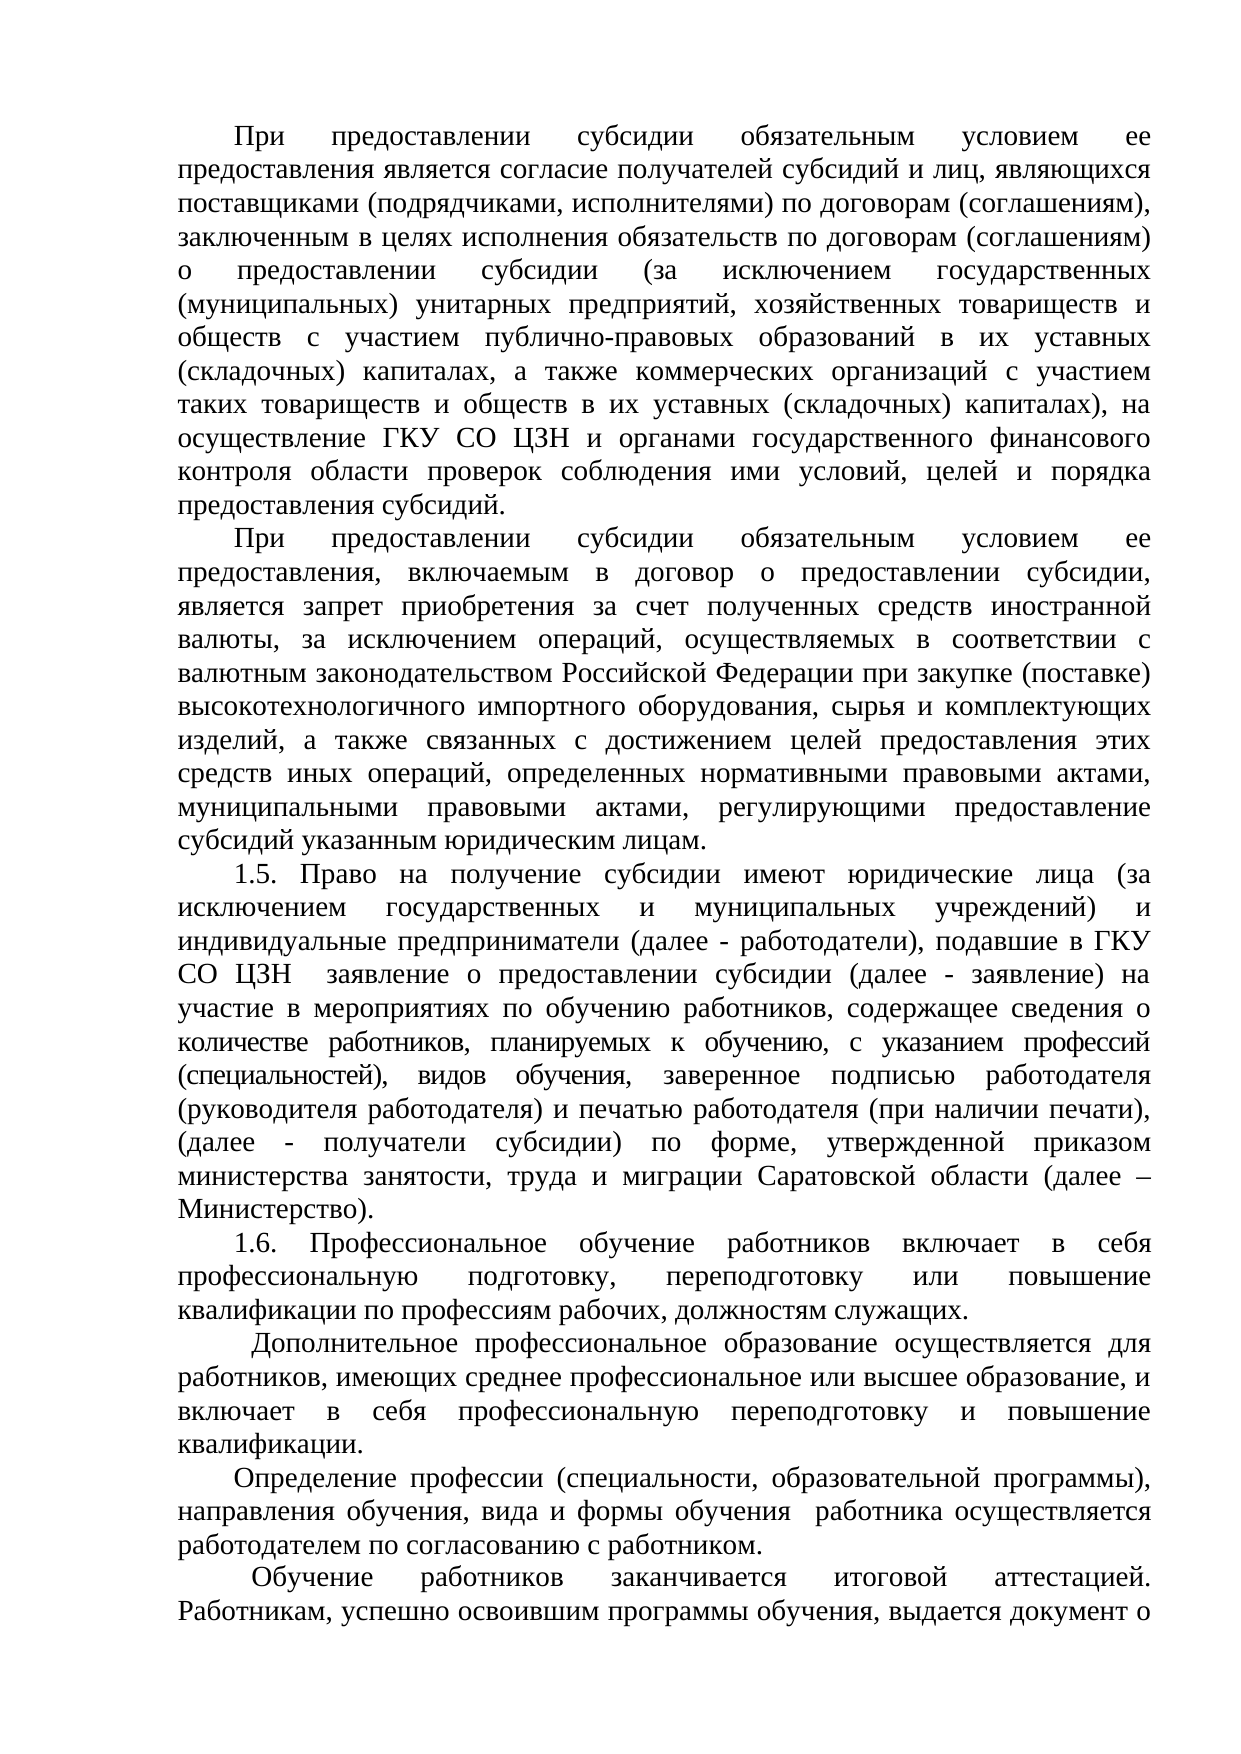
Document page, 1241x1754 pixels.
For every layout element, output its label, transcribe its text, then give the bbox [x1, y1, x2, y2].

text 1.5. Право на получение субсидии имеют юридические лица (за исключением государственных и муниципальных учреждений) и индивидуальные предприниматели (далее - работодатели), подавшие в ГКУ СО ЦЗН заявление о предоставлении субсидии (далее - заявление) на участие в мероприятиях по обучению работников, содержащее сведения о количестве работников, планируемых к обучению, с указанием профессий (специальностей), видов обучения, заверенное подписью работодателя (руководителя работодателя) и печатью работодателя (при наличии печати), (далее - получатели субсидии) по форме, утвержденной приказом министерства занятости, труда и миграции Саратовской области (далее – Министерство). [177, 856, 1152, 1225]
text При предоставлении субсидии обязательным условием ее предоставления является согласие получателей субсидий и лиц, являющихся поставщиками (подрядчиками, исполнителями) по договорам (соглашениям), заключенным в целях исполнения обязательств по договорам (соглашениям) о предоставлении субсидии (за исключением государственных (муниципальных) унитарных предприятий, хозяйственных товариществ и обществ с участием публично-правовых образований в их уставных (складочных) капиталах, а также коммерческих организаций с участием таких товариществ и обществ в их уставных (складочных) капиталах), на осуществление ГКУ СО ЦЗН и органами государственного финансового контроля области проверок соблюдения ими условий, целей и порядка предоставления субсидий. [177, 118, 1152, 521]
text Дополнительное профессиональное образование осуществляется для работников, имеющих среднее профессиональное или высшее образование, и включает в себя профессиональную переподготовку и повышение квалификации. [177, 1326, 1152, 1460]
text Определение профессии (специальности, образовательной программы), направления обучения, вида и формы обучения работника осуществляется работодателем по согласованию с работником. [177, 1460, 1152, 1560]
text 1.6. Профессиональное обучение работников включает в себя профессиональную подготовку, переподготовку или повышение квалификации по профессиям рабочих, должностям служащих. [177, 1225, 1152, 1326]
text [177, 1560, 1152, 1626]
text При предоставлении субсидии обязательным условием ее предоставления, включаемым в договор о предоставлении субсидии, является запрет приобретения за счет полученных средств иностранной валюты, за исключением операций, осуществляемых в соответствии с валютным законодательством Российской Федерации при закупке (поставке) высокотехнологичного импортного оборудования, сырья и комплектующих изделий, а также связанных с достижением целей предоставления этих средств иных операций, определенных нормативными правовыми актами, муниципальными правовыми актами, регулирующими предоставление субсидий указанным юридическим лицам. [177, 521, 1152, 856]
